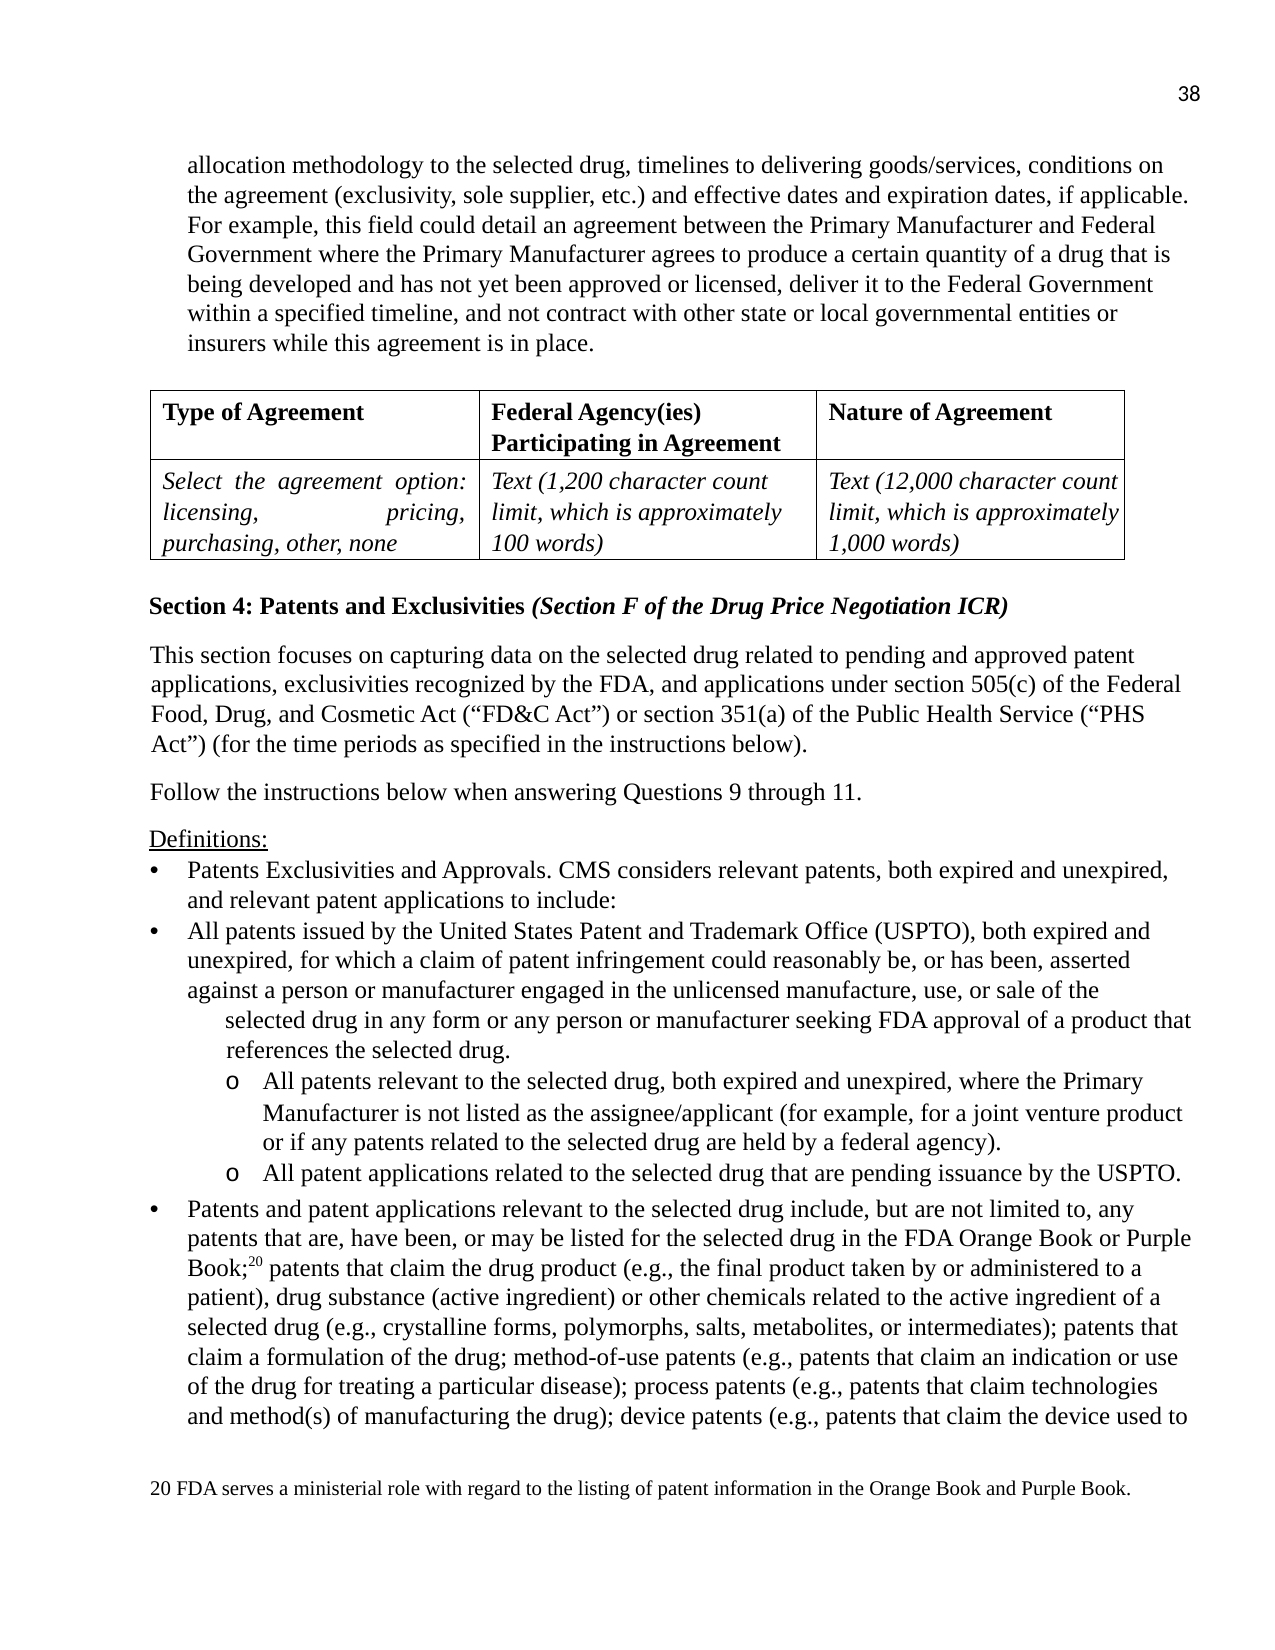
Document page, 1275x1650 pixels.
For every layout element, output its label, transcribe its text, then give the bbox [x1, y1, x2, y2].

text selected drug in any form or any person or manufacturer seeking FDA approval of a product that references the selected drug. [225, 1006, 1200, 1064]
table_cell Select the agreement option: licensing, pricing, purchasing, other, none [151, 460, 479, 559]
table_header Federal Agency(ies) Participating in Agreement [480, 391, 816, 459]
list All patents relevant to the selected drug, both expired and unexpired, where the Primary Manufacturer is not listed as the assignee/applicant (for example, for a joint venture product or if any patents related to the selected drug are held by a federal agency). [225, 1066, 1200, 1156]
table_header Nature of Agreement [817, 391, 1124, 459]
text Follow the instructions below when answering Questions 9 through 11. [149, 777, 1200, 806]
text This section focuses on capturing data on the selected drug related to pending and approved patent applications, exclusivities recognized by the FDA, and applications under section 505(c) of the Federal Food, Drug, and Cosmetic Act (“FD&C Act”) or section 351(a) of the Public Health Service (“PHS Act”) (for the time periods as specified in the instructions below). [149, 640, 1200, 757]
table_cell Text (1,200 character count limit, which is approximately 100 words) [480, 460, 816, 559]
list Patents Exclusivities and Approvals. CMS considers relevant patents, both expired and unexpired, and relevant patent applications to include: [149, 855, 1200, 914]
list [149, 151, 1200, 357]
table_cell Text (12,000 character count limit, which is approximately 1,000 words) [817, 460, 1124, 559]
text Definitions: [148, 824, 1201, 853]
text Section 4: Patents and Exclusivities (Section F of the Drug Price Negotiation ICR) [148, 591, 1201, 620]
list All patent applications related to the selected drug that are pending issuance by the USPTO. [225, 1158, 1200, 1189]
table_header Type of Agreement [151, 391, 479, 459]
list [149, 1193, 1200, 1429]
list All patents issued by the United States Patent and Trademark Office (USPTO), both expired and unexpired, for which a claim of patent infringement could reasonably be, or has been, asserted against a person or manufacturer engaged in the unlicensed manufacture, use, or sale of the [149, 916, 1200, 1004]
